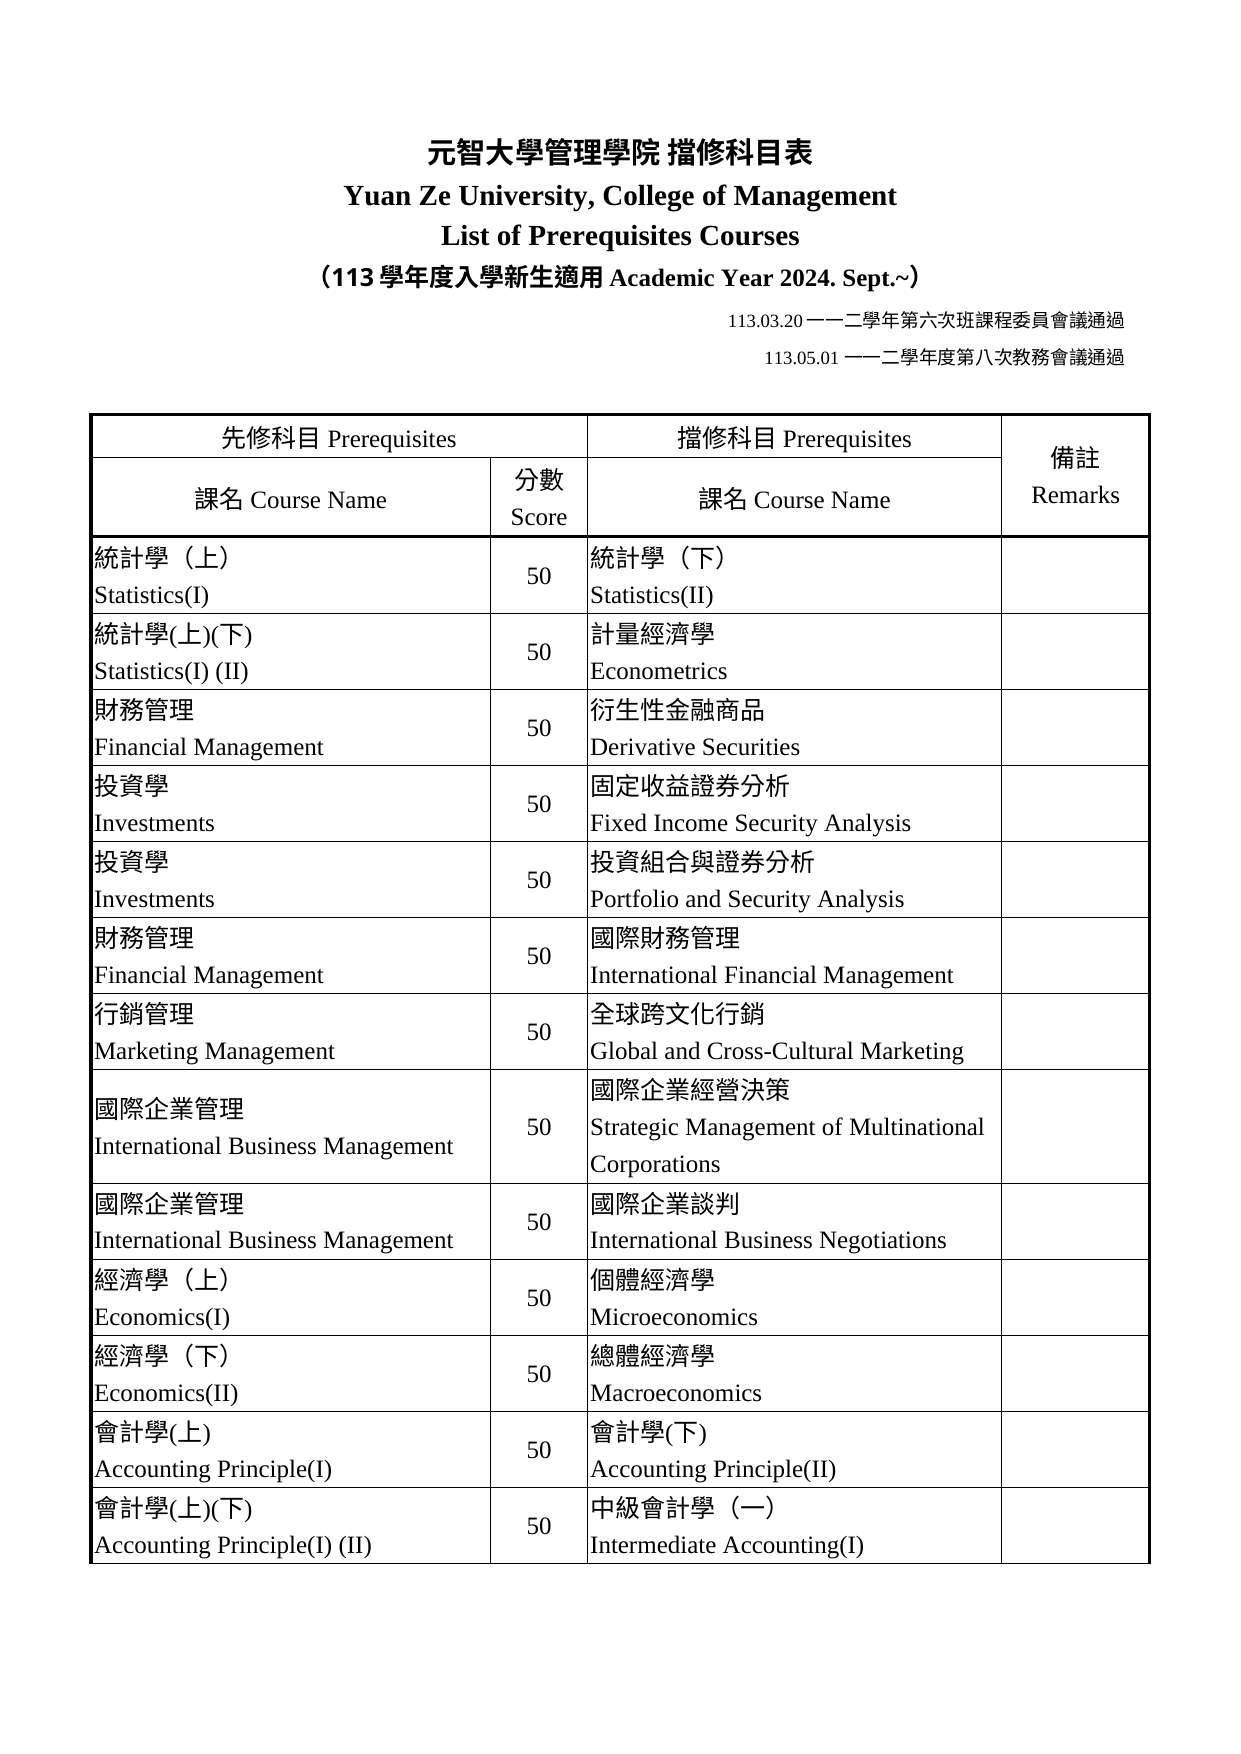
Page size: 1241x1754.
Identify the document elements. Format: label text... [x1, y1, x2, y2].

table_cell 50 [491, 1336, 587, 1411]
table_cell 投資組合與證券分析 Portfolio and Security Analysis [588, 842, 1001, 917]
table_cell 經濟學（上） Economics(I) [93, 1260, 490, 1335]
table_cell 50 [491, 614, 587, 689]
text Yuan Ze University, College of Management [187, 178, 1053, 212]
table_cell [1002, 1184, 1148, 1259]
table_cell [1002, 1488, 1148, 1563]
table_cell 財務管理 Financial Management [93, 918, 490, 993]
table_cell 固定收益證券分析 Fixed Income Security Analysis [588, 766, 1001, 841]
table_cell [1002, 1336, 1148, 1411]
table_cell 50 [491, 1488, 587, 1563]
table_cell [1002, 1070, 1148, 1183]
list 113.03.20一一二學年第六次班課程委員會議通過 [237, 300, 1125, 338]
text （113學年度入學新生適用Academic Year 2024. Sept.~） [187, 258, 1053, 294]
table_cell 50 [491, 918, 587, 993]
table_cell 經濟學（下） Economics(II) [93, 1336, 490, 1411]
table_cell 50 [491, 1070, 587, 1183]
table_cell 財務管理 Financial Management [93, 690, 490, 765]
table_cell 50 [491, 1260, 587, 1335]
table_cell [1002, 842, 1148, 917]
table_cell 統計學(上)(下) Statistics(I) (II) [93, 614, 490, 689]
table_cell 全球跨文化行銷 Global and Cross-Cultural Marketing [588, 994, 1001, 1069]
table_cell 會計學(上)(下) Accounting Principle(I) (II) [93, 1488, 490, 1563]
table_header 先修科目 Prerequisites [93, 416, 587, 457]
table_cell 分數 Score [491, 458, 587, 535]
table_cell 國際財務管理 International Financial Management [588, 918, 1001, 993]
table_cell 計量經濟學 Econometrics [588, 614, 1001, 689]
table_cell 課名 Course Name [93, 458, 490, 535]
table_cell [1002, 1412, 1148, 1487]
text 元智大學管理學院 擋修科目表 [187, 130, 1053, 172]
table_cell 國際企業管理 International Business Management [93, 1070, 490, 1183]
table_cell 衍生性金融商品 Derivative Securities [588, 690, 1001, 765]
table_cell 投資學 Investments [93, 766, 490, 841]
table_cell 會計學(下) Accounting Principle(II) [588, 1412, 1001, 1487]
table_cell [1002, 1260, 1148, 1335]
table_cell 國際企業經營決策 Strategic Management of Multinational Corporations [588, 1070, 1001, 1183]
table_cell 行銷管理 Marketing Management [93, 994, 490, 1069]
table_cell [1002, 766, 1148, 841]
table_cell 統計學（上） Statistics(I) [93, 538, 490, 613]
table_cell [1002, 614, 1148, 689]
table_cell 統計學（下） Statistics(II) [588, 538, 1001, 613]
table_cell 個體經濟學 Microeconomics [588, 1260, 1001, 1335]
table_cell 50 [491, 766, 587, 841]
table_cell 50 [491, 1412, 587, 1487]
table_cell [1002, 690, 1148, 765]
table_cell [1002, 918, 1148, 993]
table_cell [1002, 538, 1148, 613]
table_cell 國際企業管理 International Business Management [93, 1184, 490, 1259]
table_header 擋修科目 Prerequisites [588, 416, 1001, 457]
table_cell 總體經濟學 Macroeconomics [588, 1336, 1001, 1411]
table_cell 中級會計學（一） Intermediate Accounting(I) [588, 1488, 1001, 1563]
table_cell 課名 Course Name [588, 458, 1001, 535]
text List of Prerequisites Courses [187, 218, 1053, 252]
list 113.05.01 一一二學年度第八次教務會議通過 [237, 338, 1125, 375]
table_cell 會計學(上) Accounting Principle(I) [93, 1412, 490, 1487]
table_cell 投資學 Investments [93, 842, 490, 917]
table_cell 50 [491, 994, 587, 1069]
table_cell 50 [491, 842, 587, 917]
table_cell 50 [491, 1184, 587, 1259]
table_cell 50 [491, 538, 587, 613]
table_cell [1002, 994, 1148, 1069]
table_header 備註 Remarks [1002, 416, 1148, 535]
table_cell 國際企業談判 International Business Negotiations [588, 1184, 1001, 1259]
table_cell 50 [491, 690, 587, 765]
